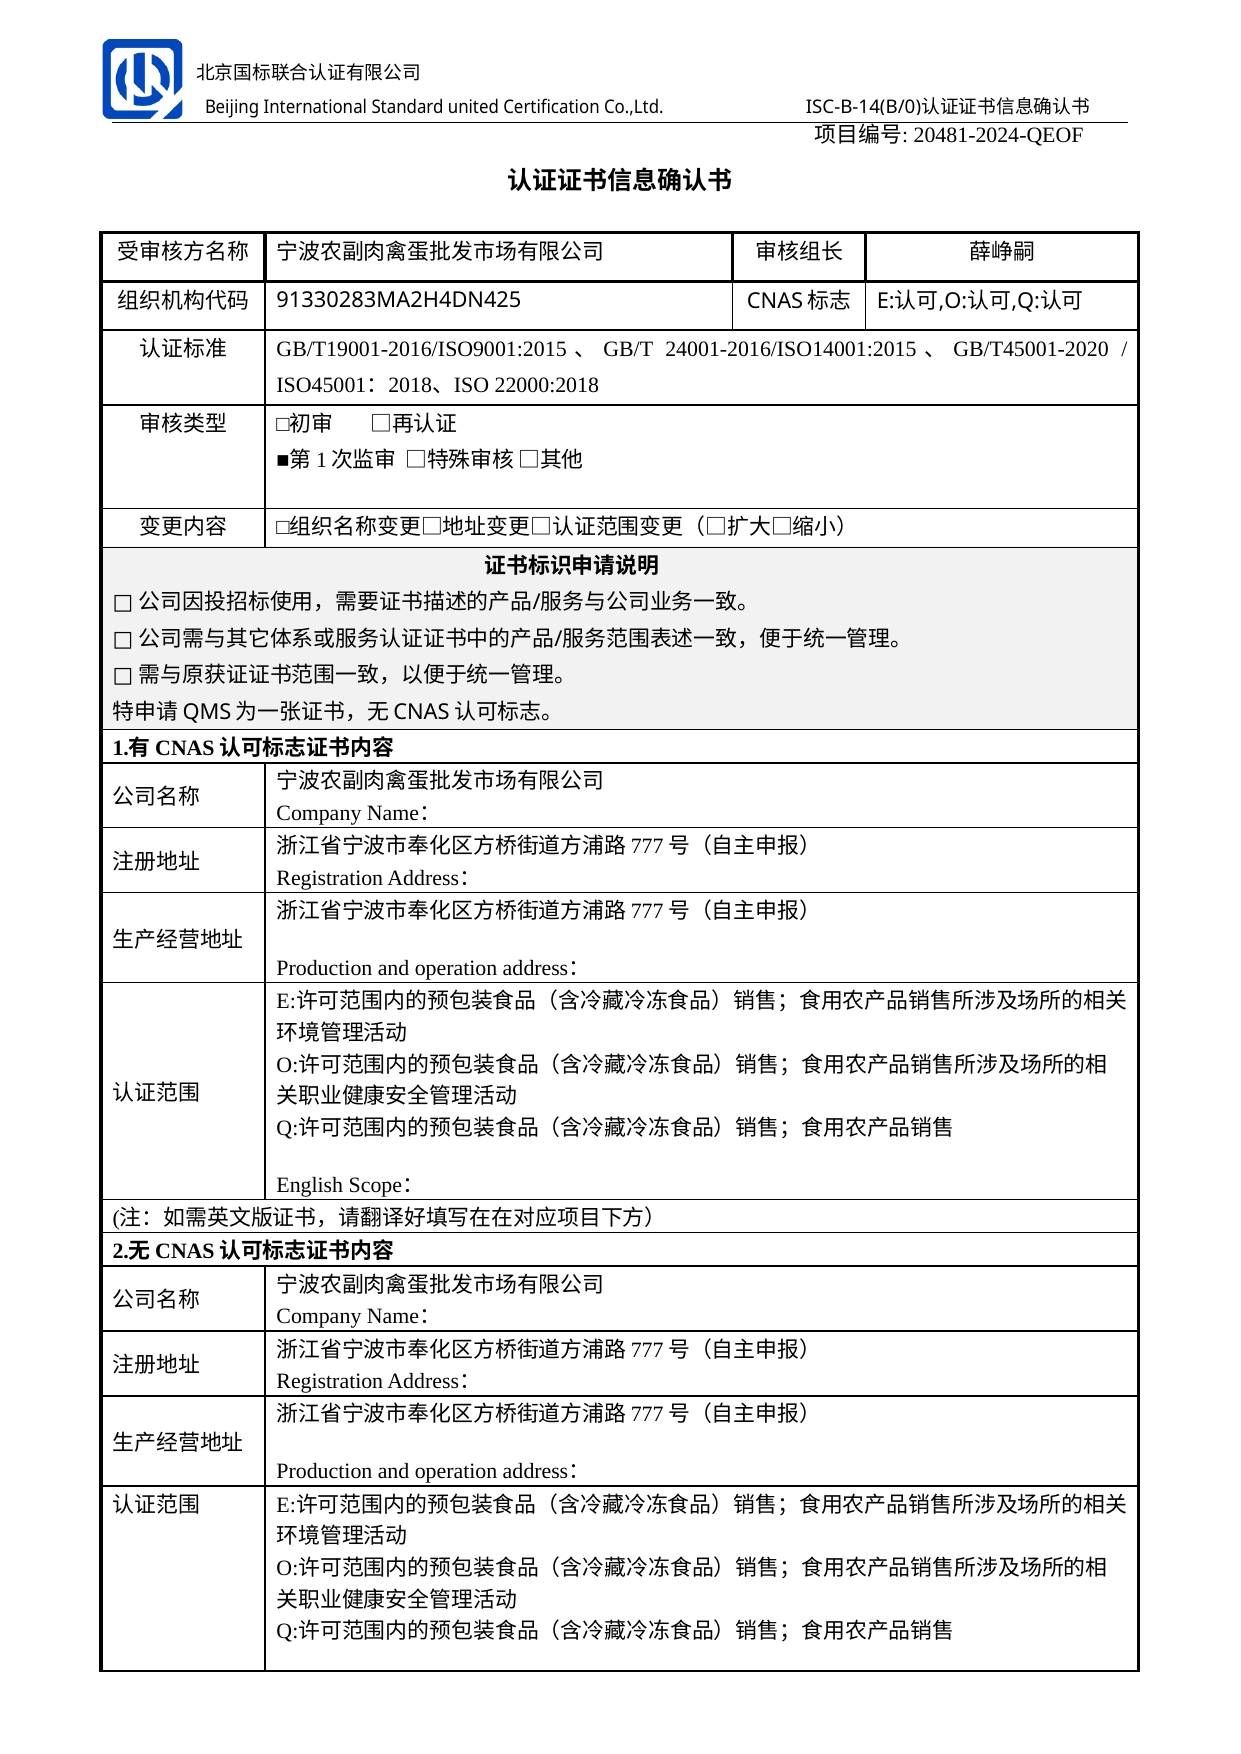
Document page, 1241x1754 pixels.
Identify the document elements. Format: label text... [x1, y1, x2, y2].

table_cell (注：如需英文版证书，请翻译好填写在在对应项目下方） [103, 1200, 1137, 1232]
table_cell 宁波农副肉禽蛋批发市场有限公司 Company Name： [266, 1267, 1137, 1330]
table_cell 审核类型 [103, 406, 264, 507]
table_cell 宁波农副肉禽蛋批发市场有限公司 Company Name： [266, 764, 1137, 827]
table_cell 浙江省宁波市奉化区方桥街道方浦路777号（自主申报） Registration Address： [266, 828, 1137, 892]
table_cell 浙江省宁波市奉化区方桥街道方浦路777号（自主申报） Registration Address： [266, 1332, 1137, 1395]
text 认证证书信息确认书 [112, 160, 1128, 197]
table_cell CNAS标志 [733, 283, 865, 329]
table_header 薛峥嗣 [867, 234, 1137, 280]
table_cell 注册地址 [103, 828, 264, 892]
table_cell □组织名称变更□地址变更□认证范围变更（□扩大□缩小） [266, 509, 1137, 546]
table_header 审核组长 [734, 234, 864, 280]
table_cell 公司名称 [103, 764, 264, 827]
table_cell 生产经营地址 [103, 1397, 264, 1485]
table_cell 1.有CNAS认可标志证书内容 [103, 730, 1137, 762]
table_cell 公司名称 [103, 1267, 264, 1330]
table_cell E:许可范围内的预包装食品（含冷藏冷冻食品）销售；食用农产品销售所涉及场所的相关环境管理活动 O:许可范围内的预包装食品（含冷藏冷冻食品）销售；食用农产品销售所涉及场所的相关职业健康安全管理活动 Q:许可范围内的预包装食品（含冷藏冷冻食品）销售；食用农产品销售 English Scope： [266, 983, 1137, 1199]
picture [102, 39, 183, 119]
table_header 受审核方名称 [103, 234, 263, 280]
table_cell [266, 1487, 1137, 1670]
table_cell 浙江省宁波市奉化区方桥街道方浦路777号（自主申报） Production and operation address： [266, 1397, 1137, 1485]
table_cell GB/T19001-2016/ISO9001:2015、GB/T 24001-2016/ISO14001:2015、GB/T45001-2020 / ISO45001：2018、ISO 22000:2018 [266, 331, 1137, 404]
table_cell 注册地址 [103, 1332, 264, 1395]
table_cell 变更内容 [103, 509, 264, 546]
table_cell 2.无CNAS认可标志证书内容 [103, 1233, 1137, 1265]
table_cell 认证范围 [103, 983, 264, 1199]
table_cell 生产经营地址 [103, 893, 264, 982]
table_cell 组织机构代码 [103, 283, 264, 329]
table_cell 认证标准 [103, 331, 264, 404]
table_cell 认证范围 [103, 1487, 264, 1670]
text 项目编号: 20481-2024-QEOF [112, 123, 1128, 148]
table_cell 证书标识申请说明 □ 公司因投招标使用，需要证书描述的产品/服务与公司业务一致。 □ 公司需与其它体系或服务认证证书中的产品/服务范围表述一致，便于统一管理。 □ 需与原获证证书范围一致，以便于统一管理。 特申请QMS为一张证书，无CNAS认可标志。 [103, 548, 1137, 729]
table_cell E:认可,O:认可,Q:认可 [866, 283, 1137, 329]
table_cell 浙江省宁波市奉化区方桥街道方浦路777号（自主申报） Production and operation address： [266, 893, 1137, 982]
table_cell 91330283MA2H4DN425 [266, 283, 732, 329]
table_header 宁波农副肉禽蛋批发市场有限公司 [267, 234, 731, 280]
table_cell □初审 □再认证 ■第1次监审 □特殊审核 □其他 [266, 406, 1137, 507]
